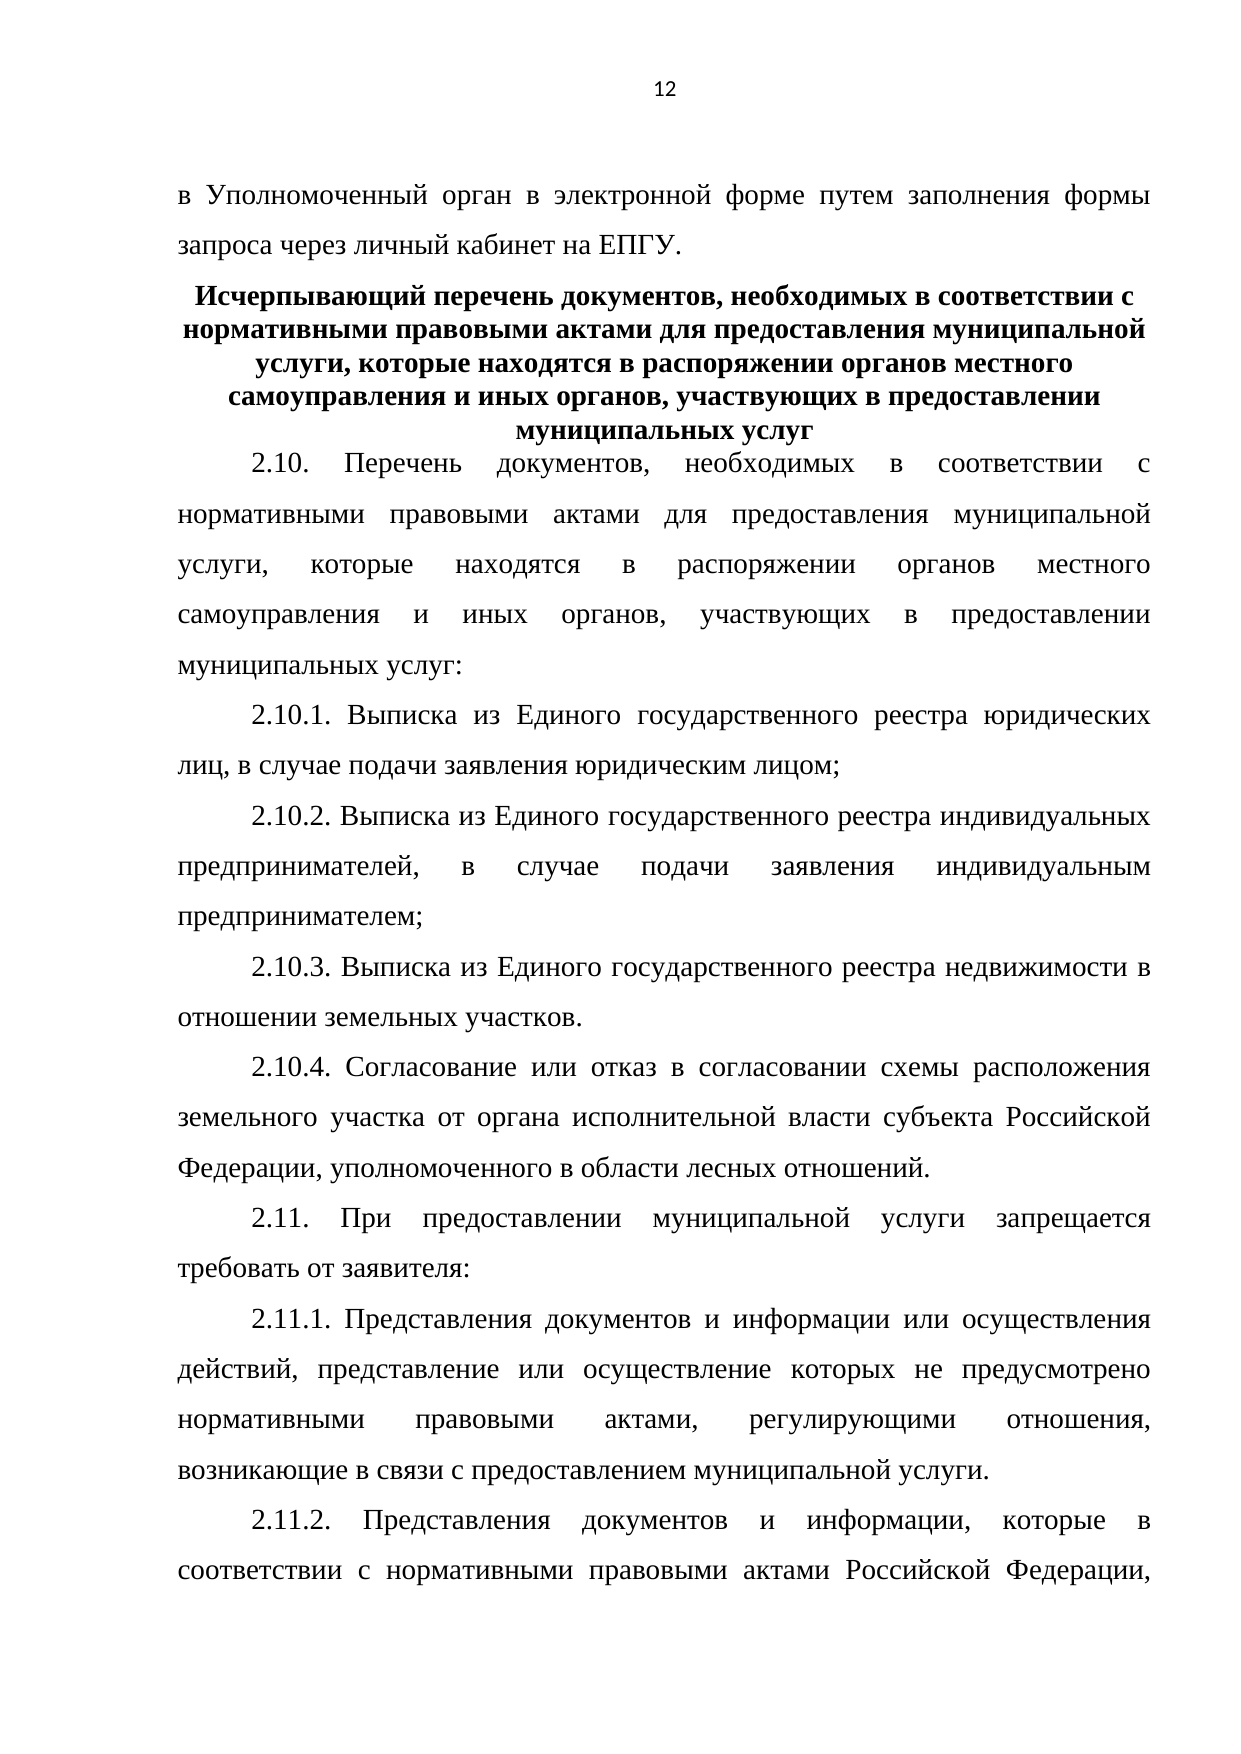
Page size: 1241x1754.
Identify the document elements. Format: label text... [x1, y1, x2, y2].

text 2.10.3. Выписка из Единого государственного реестра недвижимости в отношении земельных участков. [177, 949, 1152, 1032]
text 2.10.4. Согласование или отказ в согласовании схемы расположения земельного участка от органа исполнительной власти субъекта Российской Федерации, уполномоченного в области лесных отношений. [177, 1049, 1152, 1183]
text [177, 177, 1152, 261]
text 2.10.1. Выписка из Единого государственного реестра юридических лиц, в случае подачи заявления юридическим лицом; [177, 697, 1152, 781]
text 2.10. Перечень документов, необходимых в соответствии с нормативными правовыми актами для предоставления муниципальной услуги, которые находятся в распоряжении органов местного самоуправления и иных органов, участвующих в предоставлении муниципальных услуг: [177, 446, 1152, 680]
text 2.11. При предоставлении муниципальной услуги запрещается требовать от заявителя: [177, 1200, 1152, 1284]
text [177, 1502, 1152, 1586]
text нормативными правовыми актами для предоставления муниципальной услуги, которые находятся в распоряжении органов местного самоуправления и иных органов, участвующих в предоставлении муниципальных услуг [177, 311, 1152, 446]
text Исчерпывающий перечень документов, необходимых в соответствии с [177, 278, 1152, 311]
text 2.11.1. Представления документов и информации или осуществления действий, представление или осуществление которых не предусмотрено нормативными правовыми актами, регулирующими отношения, возникающие в связи с предоставлением муниципальной услуги. [177, 1301, 1152, 1485]
text 2.10.2. Выписка из Единого государственного реестра индивидуальных предпринимателей, в случае подачи заявления индивидуальным предпринимателем; [177, 798, 1152, 932]
